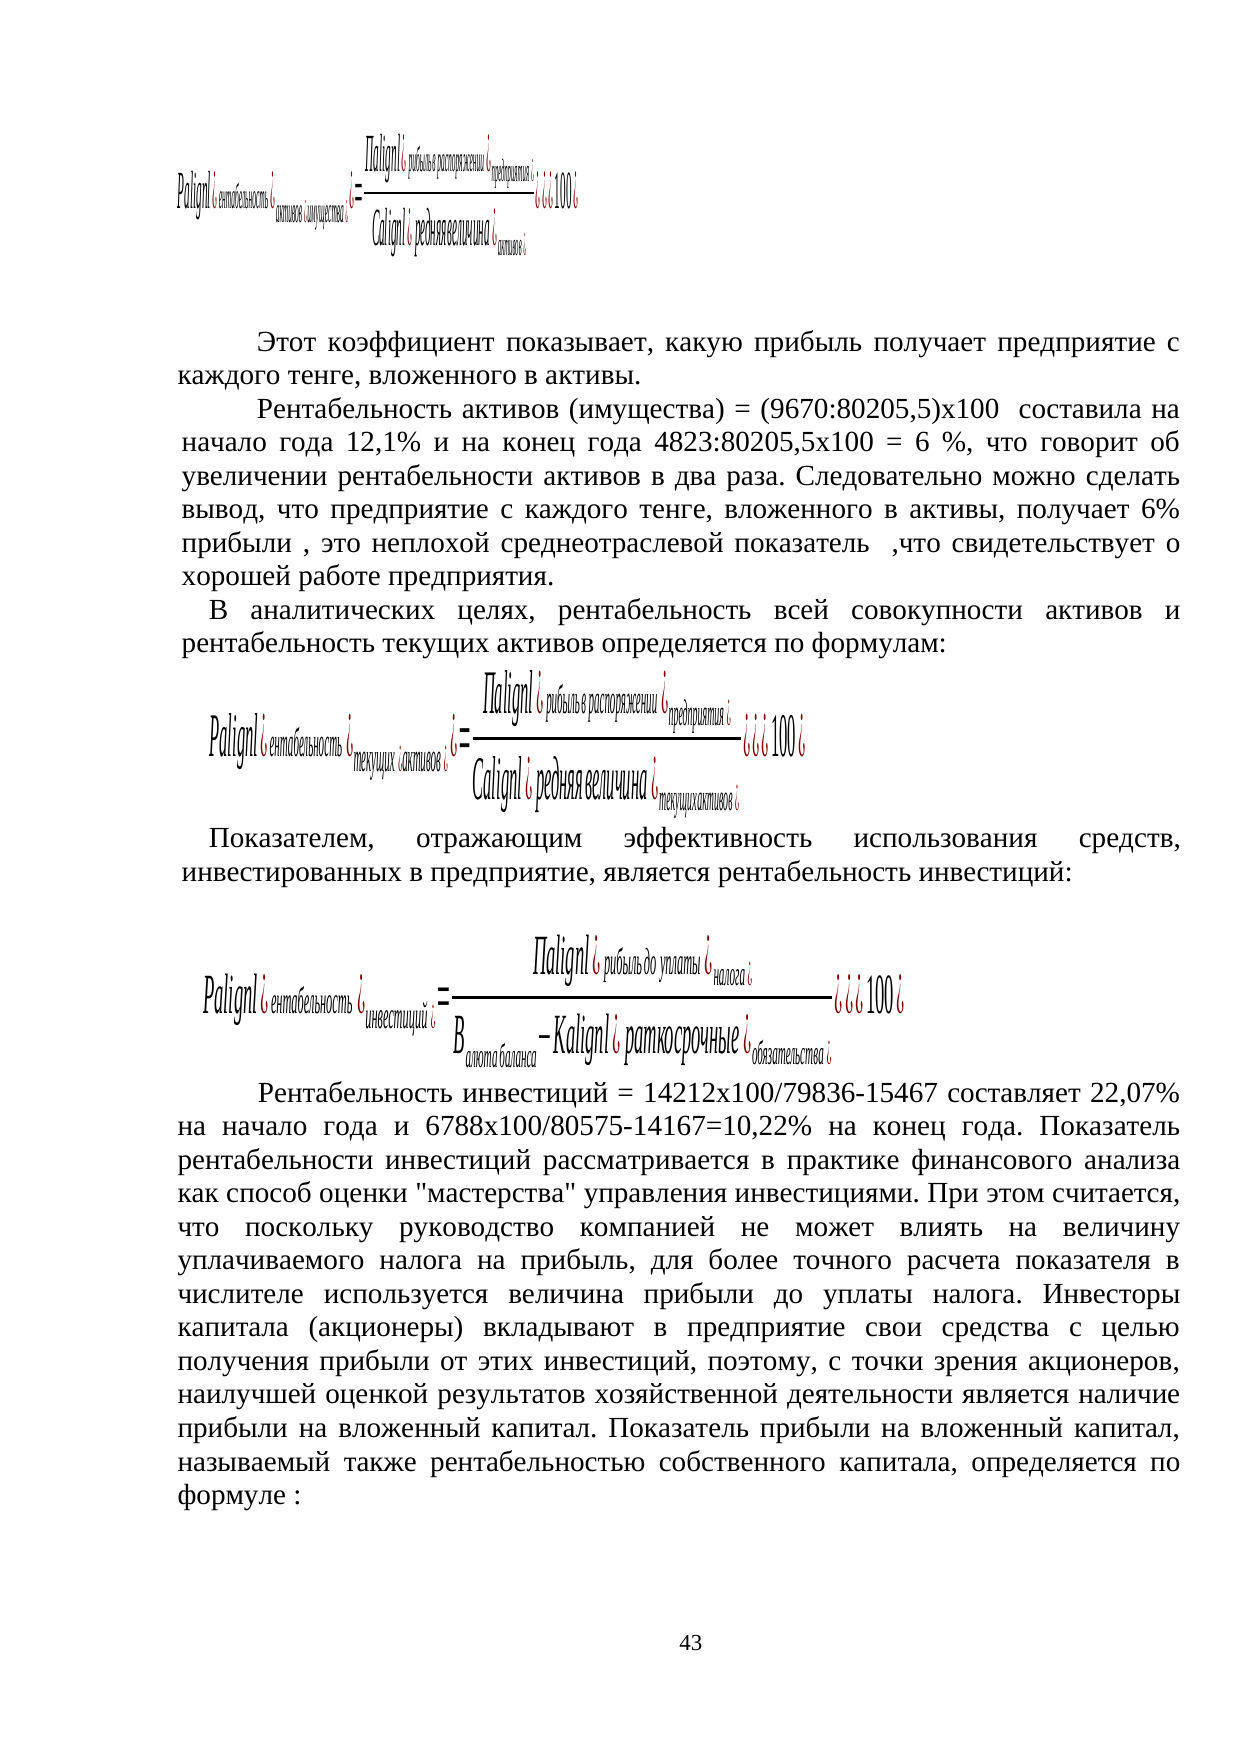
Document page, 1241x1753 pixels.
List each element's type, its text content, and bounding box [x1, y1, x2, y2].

text Этот коэффициент показывает, какую прибыль получает предприятие с каждого тенге, вложенного в активы. [177, 324, 1181, 391]
text Рентабельность активов (имущества) = (9670:80205,5)х100 составила на начало года 12,1% и на конец года 4823:80205,5х100 = 6 %, что говорит об увеличении рентабельности активов в два раза. Следовательно можно сделать вывод, что предприятие с каждого тенге, вложенного в активы, получает 6% прибыли , это неплохой среднеотраслевой показатель ,что свидетельствует о хорошей работе предприятия. [181, 391, 1181, 592]
text Показателем, отражающим эффективность использования средств, инвестированных в предприятие, является рентабельность инвестиций: [181, 820, 1181, 887]
text В аналитических целях, рентабельность всей совокупности активов и рентабельность текущих активов определяется по формулам: [181, 592, 1181, 659]
text Рентабельность инвестиций = 14212х100/79836-15467 составляет 22,07% на начало года и 6788х100/80575-14167=10,22% на конец года. Показатель рентабельности инвестиций рассматривается в практике финансового анализа как способ оценки "мастерства" управления инвестициями. При этом считается, что поскольку руководство компанией не может влиять на величину уплачиваемого налога на прибыль, для более точного расчета показателя в числителе используется величина прибыли до уплаты налога. Инвесторы капитала (акционеры) вкладывают в предприятие свои средства с целью получения прибыли от этих инвестиций, поэтому, с точки зрения акционеров, наилучшей оценкой результатов хозяйственной деятельности является наличие прибыли на вложенный капитал. Показатель прибыли на вложенный капитал, называемый также рентабельностью собственного капитала, определяется по формуле : [177, 1075, 1181, 1511]
